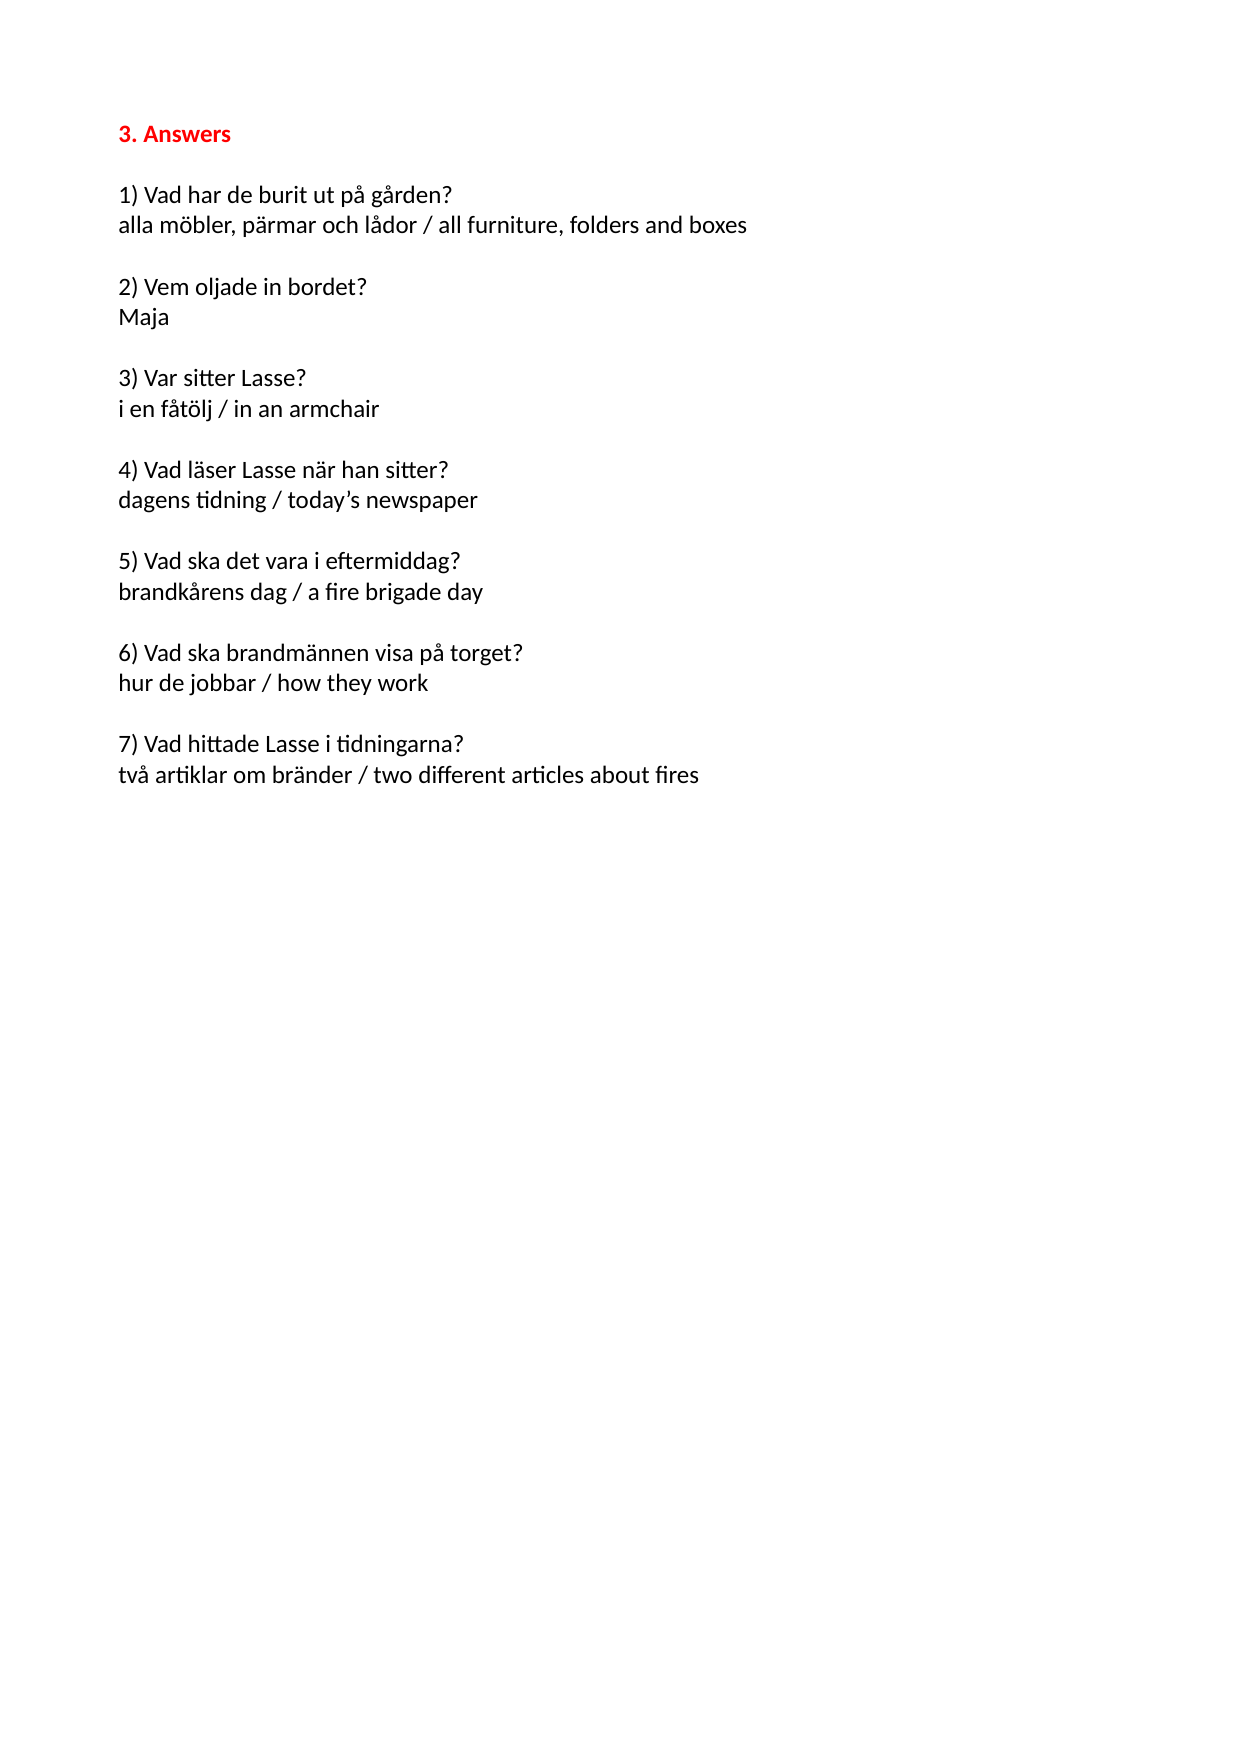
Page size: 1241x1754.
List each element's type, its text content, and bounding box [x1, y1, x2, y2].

text 3. Answers [118, 118, 1122, 149]
text hur de jobbar / how they work [118, 667, 1122, 698]
text brandkårens dag / a fire brigade day [118, 576, 1122, 606]
text alla möbler, pärmar och lådor / all furniture, folders and boxes [118, 210, 1122, 240]
text 6) Vad ska brandmännen visa på torget? [118, 637, 1122, 667]
text två artiklar om bränder / two different articles about fires [118, 759, 1122, 789]
text Maja [118, 301, 1122, 332]
text 7) Vad hittade Lasse i tidningarna? [118, 728, 1122, 759]
text 3) Var sitter Lasse? [118, 362, 1122, 393]
text 5) Vad ska det vara i eftermiddag? [118, 545, 1122, 576]
text 4) Vad läser Lasse när han sitter? [118, 454, 1122, 484]
text 2) Vem oljade in bordet? [118, 271, 1122, 301]
text dagens tidning / today’s newspaper [118, 484, 1122, 515]
text i en fåtölj / in an armchair [118, 393, 1122, 423]
text 1) Vad har de burit ut på gården? [118, 179, 1122, 210]
